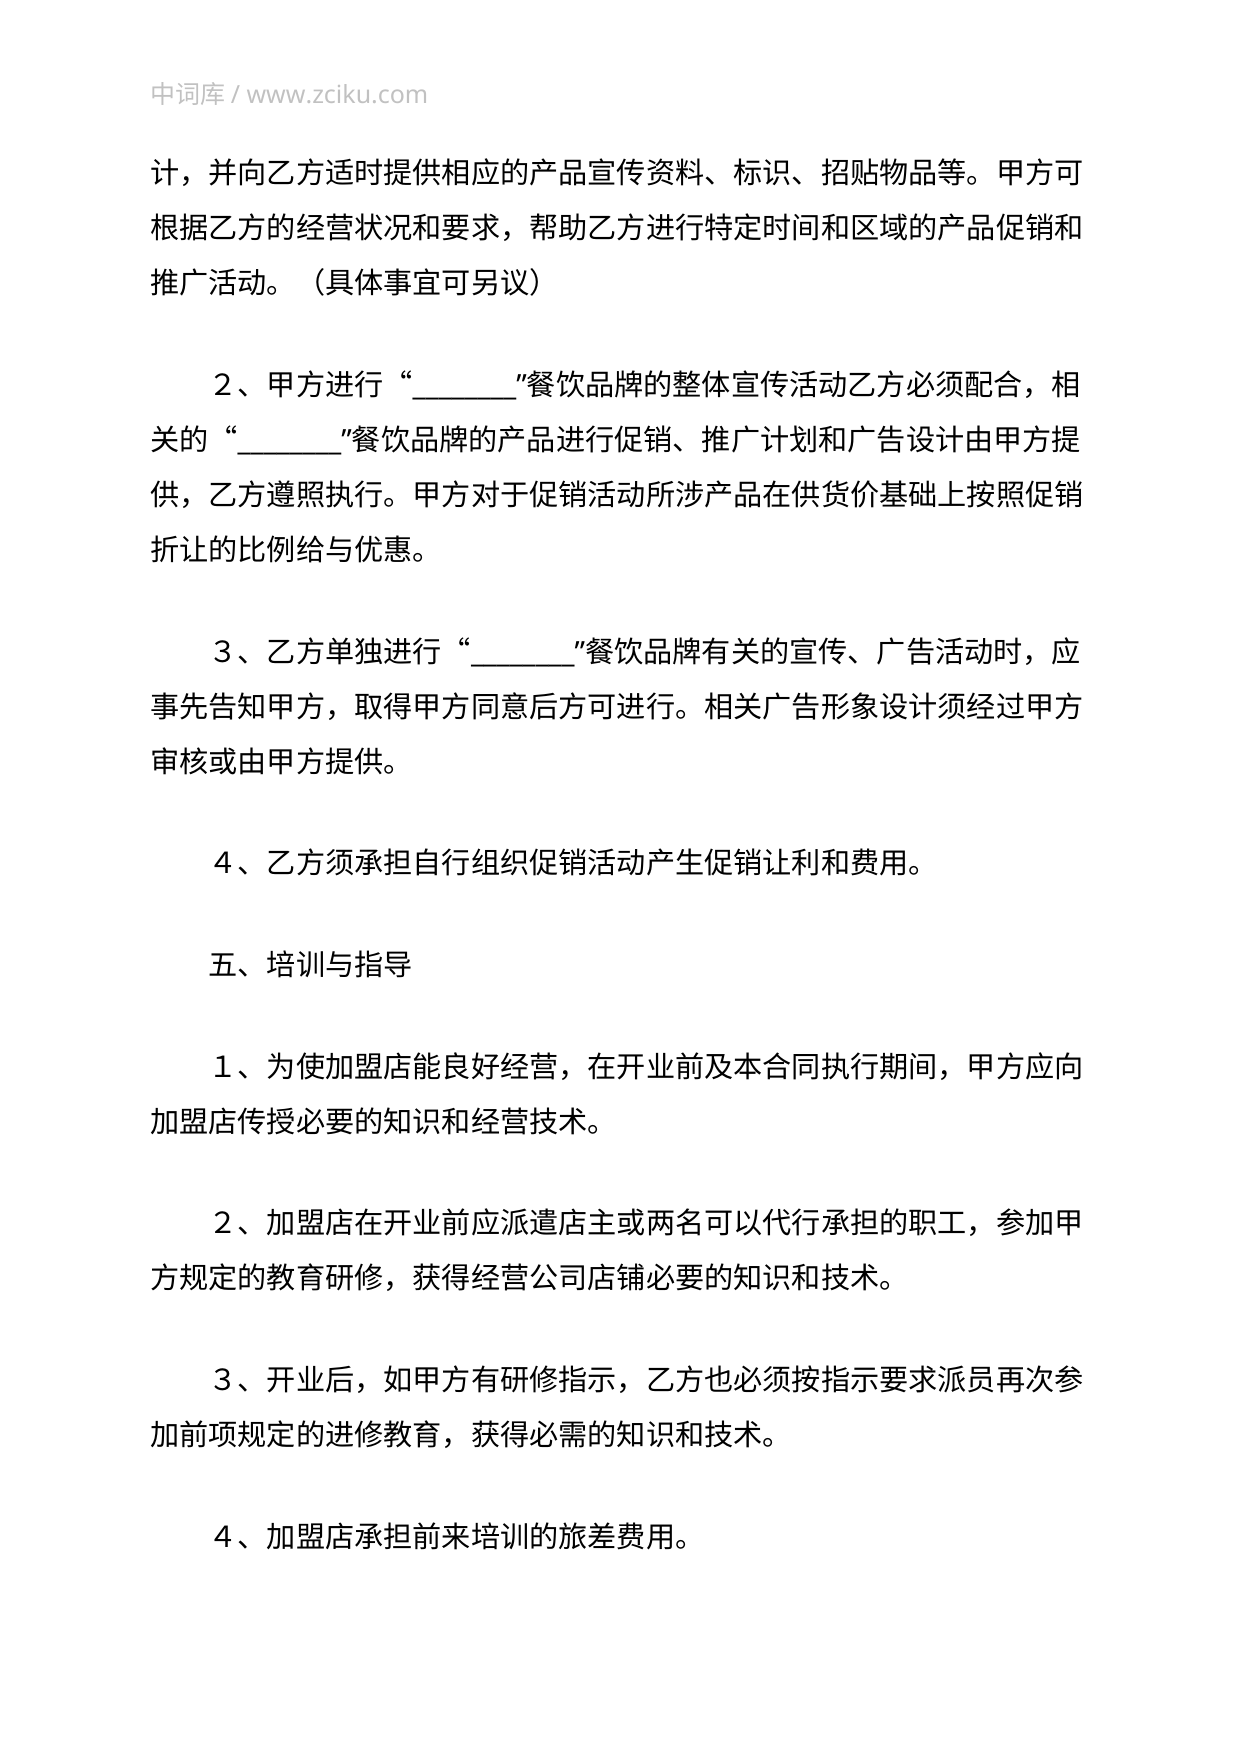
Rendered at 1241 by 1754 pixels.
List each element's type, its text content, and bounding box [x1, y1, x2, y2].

text ２、加盟店在开业前应派遣店主或两名可以代行承担的职工，参加甲方规定的教育研修，获得经营公司店铺必要的知识和技术。 [150, 1200, 1090, 1297]
text 五、培训与指导 [150, 942, 1090, 984]
text ３、乙方单独进行“________”餐饮品牌有关的宣传、广告活动时，应事先告知甲方，取得甲方同意后方可进行。相关广告形象设计须经过甲方审核或由甲方提供。 [150, 628, 1090, 780]
text ４、加盟店承担前来培训的旅差费用。 [150, 1513, 1090, 1556]
text １、为使加盟店能良好经营，在开业前及本合同执行期间，甲方应向加盟店传授必要的知识和经营技术。 [150, 1043, 1090, 1141]
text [150, 150, 1090, 302]
text ４、乙方须承担自行组织促销活动产生促销让利和费用。 [150, 840, 1090, 882]
text ３、开业后，如甲方有研修指示，乙方也必须按指示要求派员再次参加前项规定的进修教育，获得必需的知识和技术。 [150, 1357, 1090, 1454]
text ２、甲方进行“________”餐饮品牌的整体宣传活动乙方必须配合，相关的“________”餐饮品牌的产品进行促销、推广计划和广告设计由甲方提供，乙方遵照执行。甲方对于促销活动所涉产品在供货价基础上按照促销折让的比例给与优惠。 [150, 362, 1090, 569]
